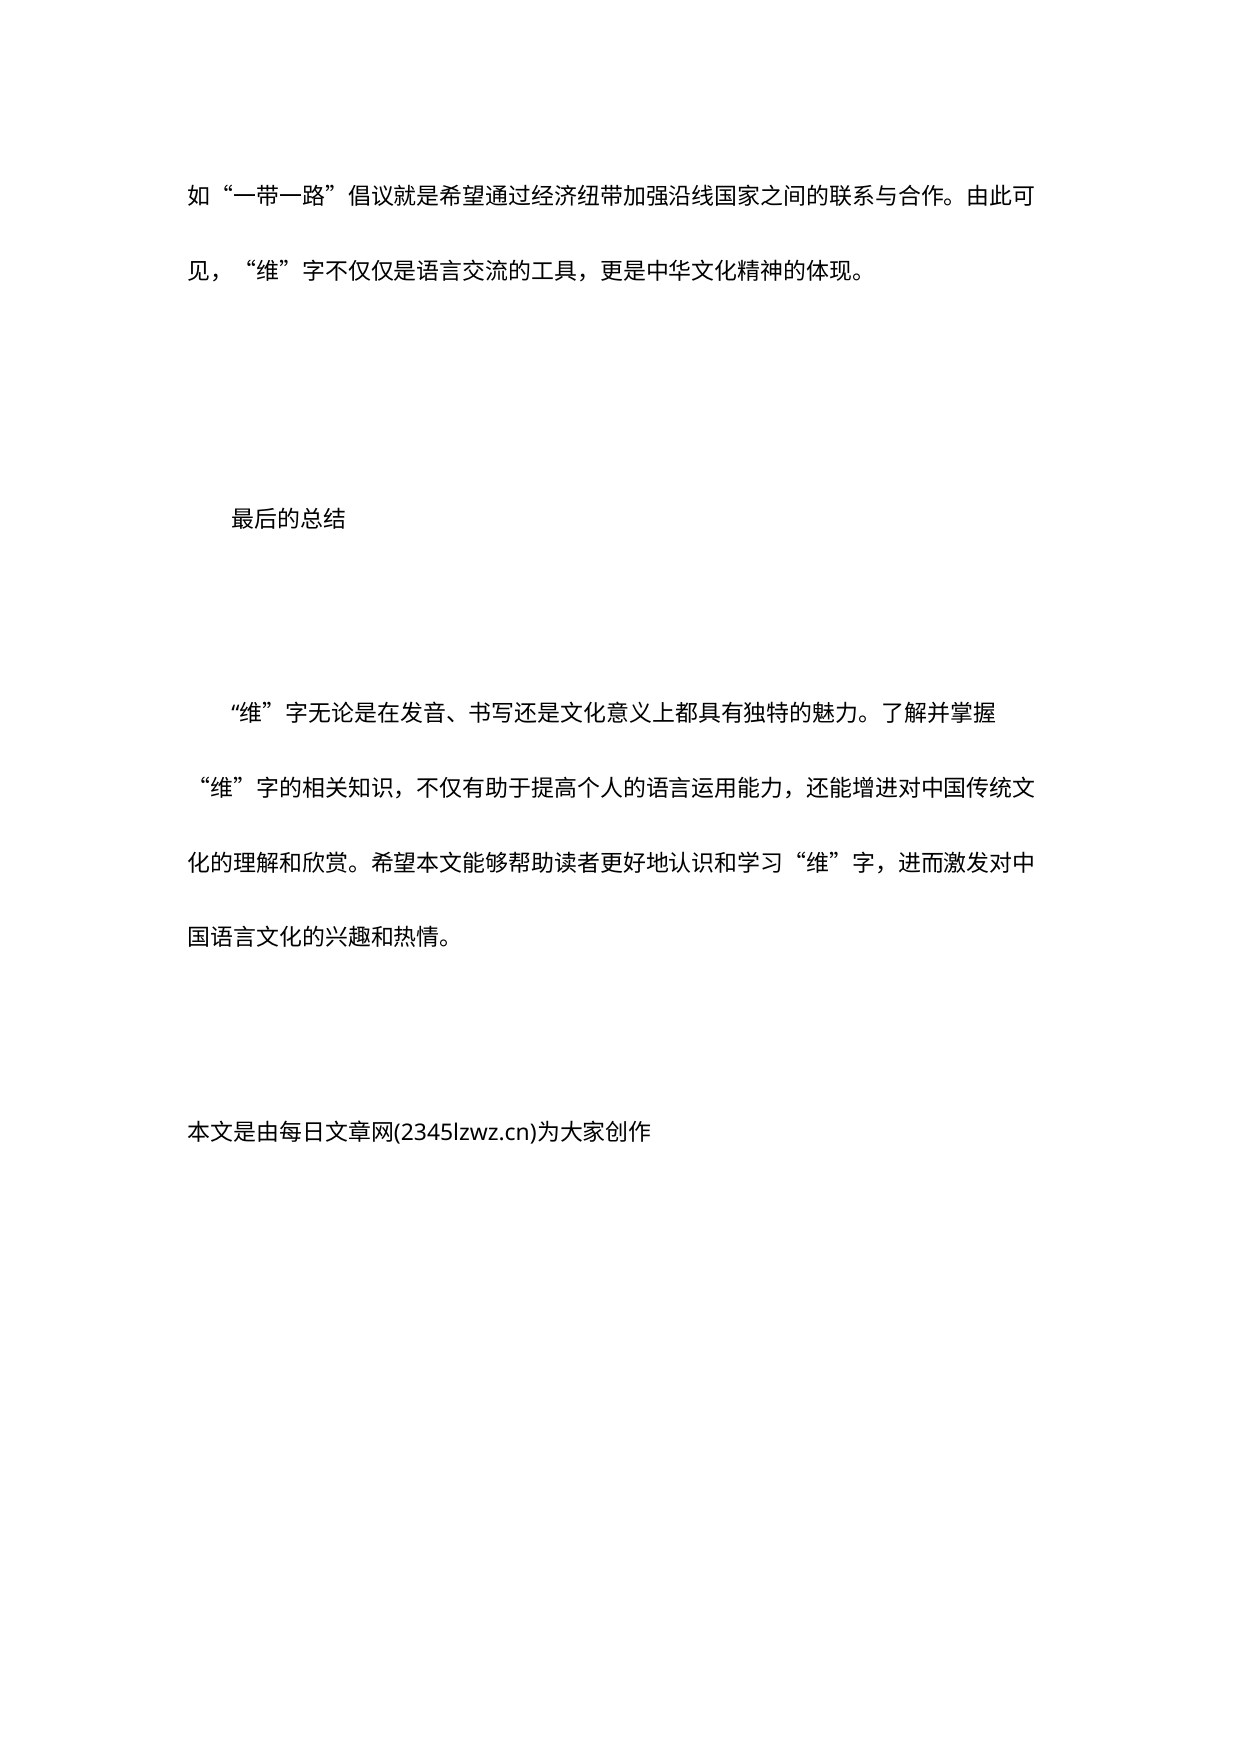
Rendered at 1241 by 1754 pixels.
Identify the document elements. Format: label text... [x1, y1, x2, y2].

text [187, 162, 1053, 302]
text 本文是由每日文章网(2345lzwz.cn)为大家创作 [187, 1097, 1053, 1162]
text 最后的总结 [187, 485, 1053, 550]
text “维”字无论是在发音、书写还是文化意义上都具有独特的魅力。了解并掌握“维”字的相关知识，不仅有助于提高个人的语言运用能力，还能增进对中国传统文化的理解和欣赏。希望本文能够帮助读者更好地认识和学习“维”字，进而激发对中国语言文化的兴趣和热情。 [187, 679, 1053, 968]
